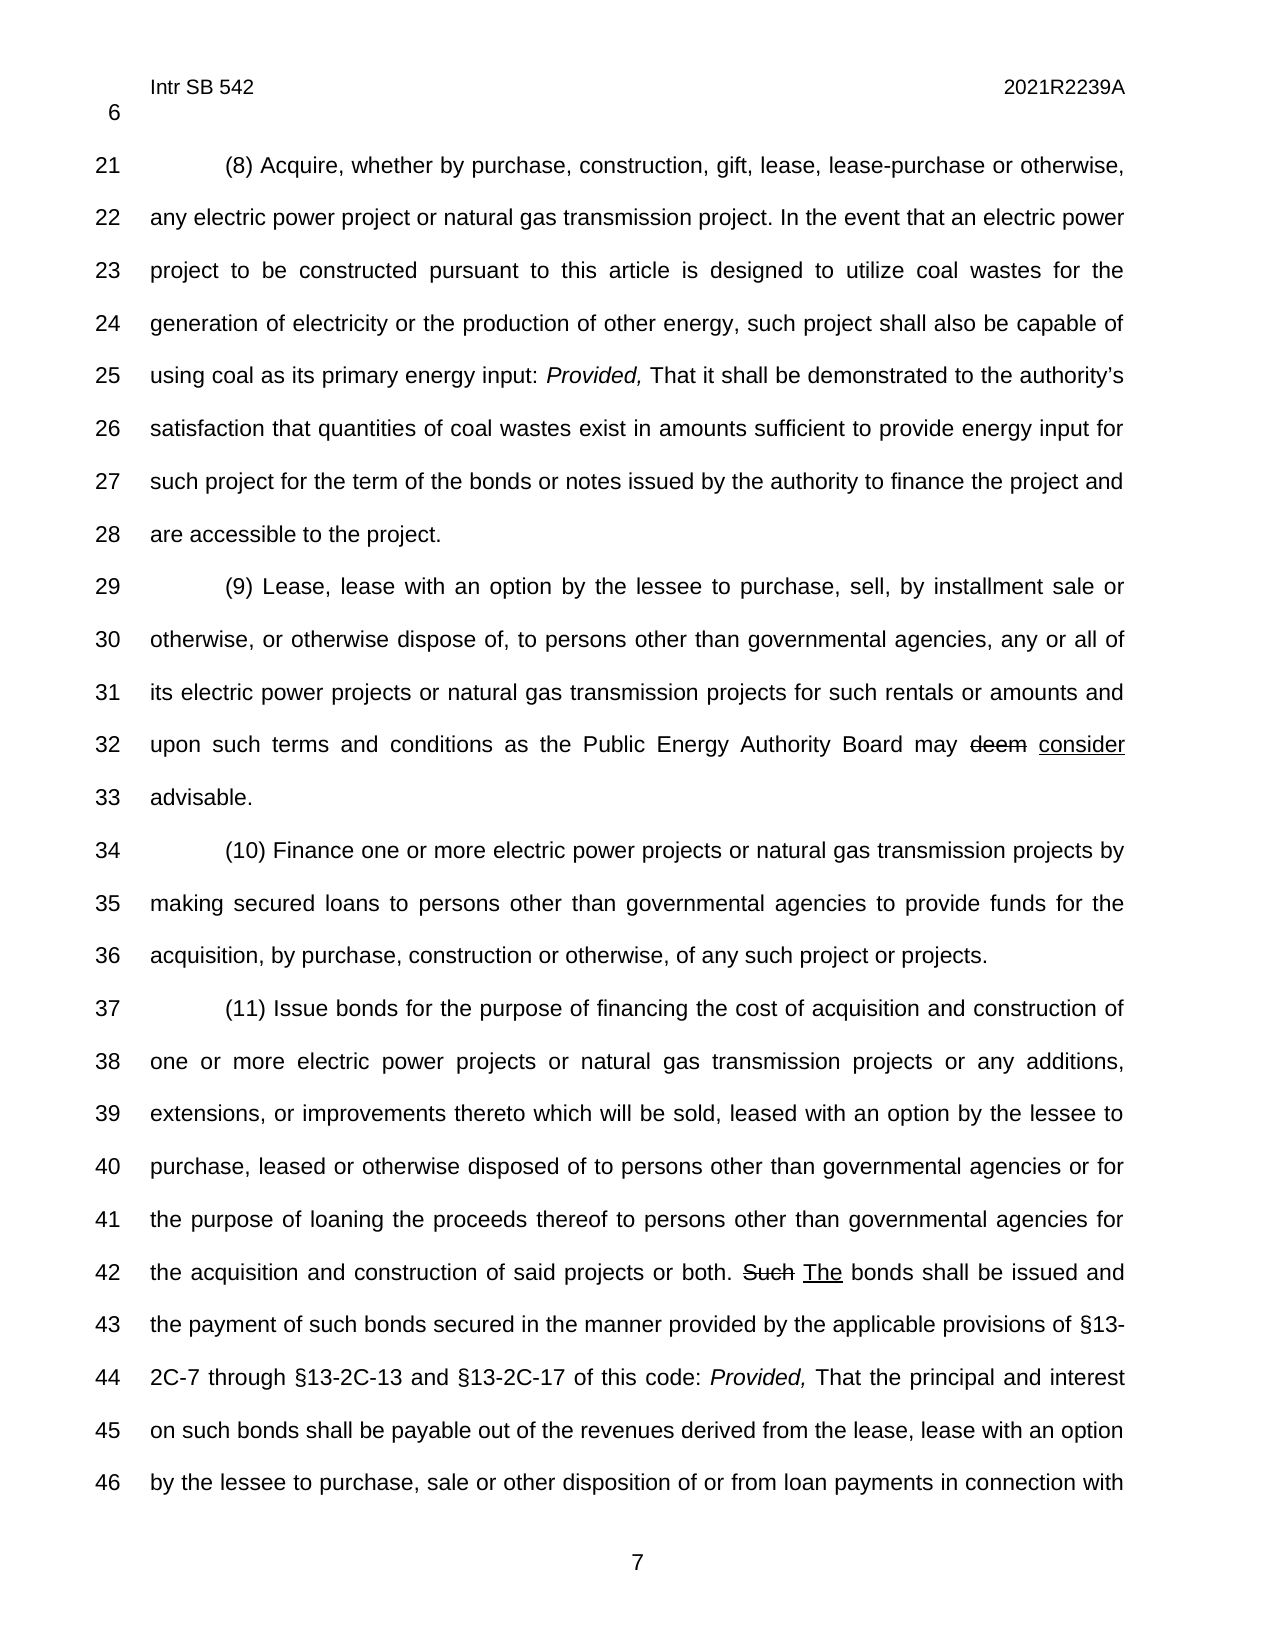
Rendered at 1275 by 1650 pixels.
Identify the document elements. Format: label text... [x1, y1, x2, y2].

text (10) Finance one or more electric power projects or natural gas transmission projects by making secured loans to persons other than governmental agencies to provide funds for the acquisition, by purchase, construction or otherwise, of any such project or projects. [150, 837, 1125, 968]
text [150, 995, 1125, 1496]
text (9) Lease, lease with an option by the lessee to purchase, sell, by installment sale or otherwise, or otherwise dispose of, to persons other than governmental agencies, any or all of its electric power projects or natural gas transmission projects for such rentals or amounts and upon such terms and conditions as the Public Energy Authority Board may deem consider advisable. [150, 573, 1125, 810]
text (8) Acquire, whether by purchase, construction, gift, lease, lease-purchase or otherwise, any electric power project or natural gas transmission project. In the event that an electric power project to be constructed pursuant to this article is designed to utilize coal wastes for the generation of electricity or the production of other energy, such project shall also be capable of using coal as its primary energy input: Provided, That it shall be demonstrated to the authority’s satisfaction that quantities of coal wastes exist in amounts sufficient to provide energy input for such project for the term of the bonds or notes issued by the authority to finance the project and are accessible to the project. [150, 152, 1125, 547]
